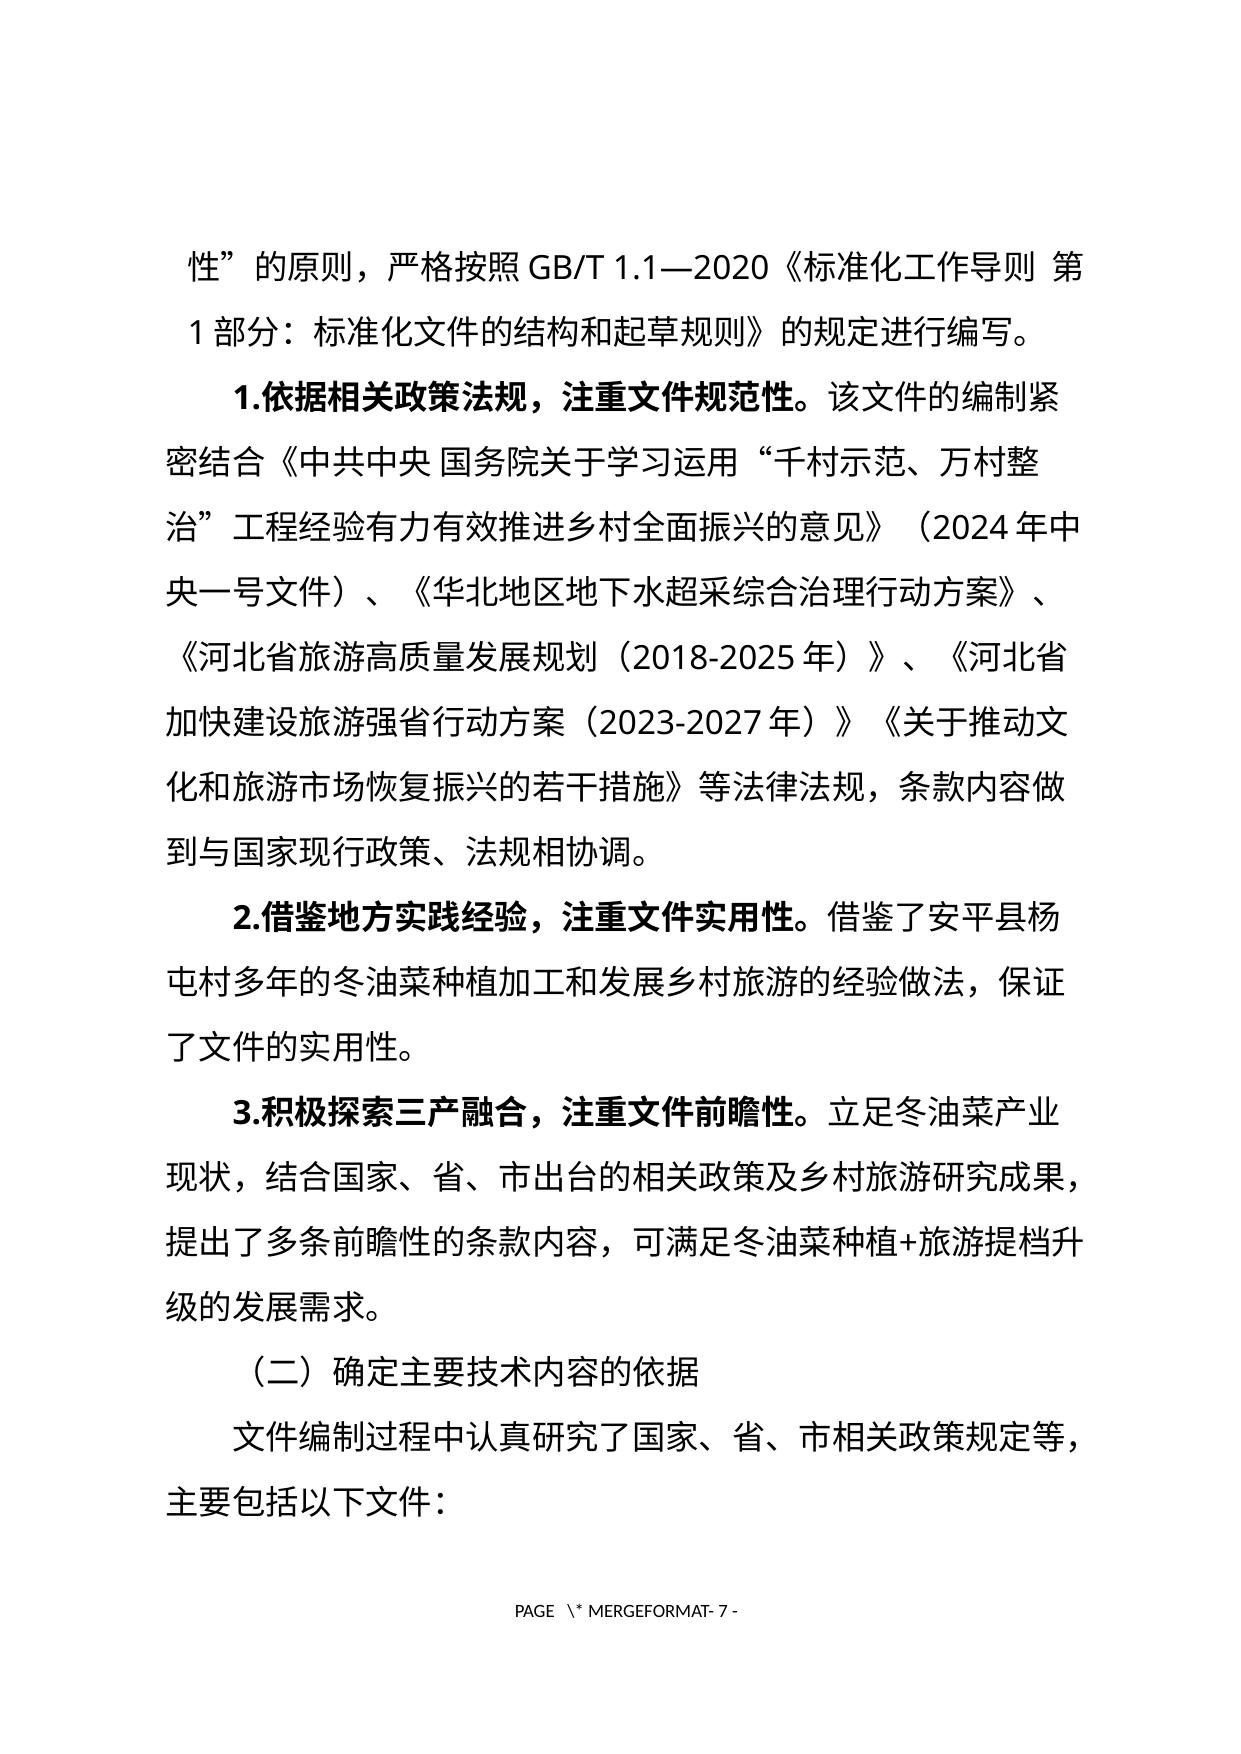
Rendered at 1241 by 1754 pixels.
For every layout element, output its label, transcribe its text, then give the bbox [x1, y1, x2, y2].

text 3.积极探索三产融合，注重文件前瞻性。立足冬油菜产业现状，结合国家、省、市出台的相关政策及乡村旅游研究成果，提出了多条前瞻性的条款内容，可满足冬油菜种植+旅游提档升级的发展需求。 [165, 1078, 1087, 1338]
text 2.借鉴地方实践经验，注重文件实用性。借鉴了安平县杨屯村多年的冬油菜种植加工和发展乡村旅游的经验做法，保证了文件的实用性。 [165, 883, 1087, 1078]
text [187, 233, 1087, 363]
text 文件编制过程中认真研究了国家、省、市相关政策规定等，主要包括以下文件： [165, 1403, 1087, 1533]
text 1.依据相关政策法规，注重文件规范性。该文件的编制紧密结合《中共中央 国务院关于学习运用“千村示范、万村整治”工程经验有力有效推进乡村全面振兴的意见》（2024年中央一号文件）、《华北地区地下水超采综合治理行动方案》、《河北省旅游高质量发展规划（2018-2025年）》、《河北省加快建设旅游强省行动方案（2023-2027年）》《关于推动文化和旅游市场恢复振兴的若干措施》等法律法规，条款内容做到与国家现行政策、法规相协调。 [165, 363, 1087, 883]
text （二）确定主要技术内容的依据 [165, 1338, 1087, 1403]
